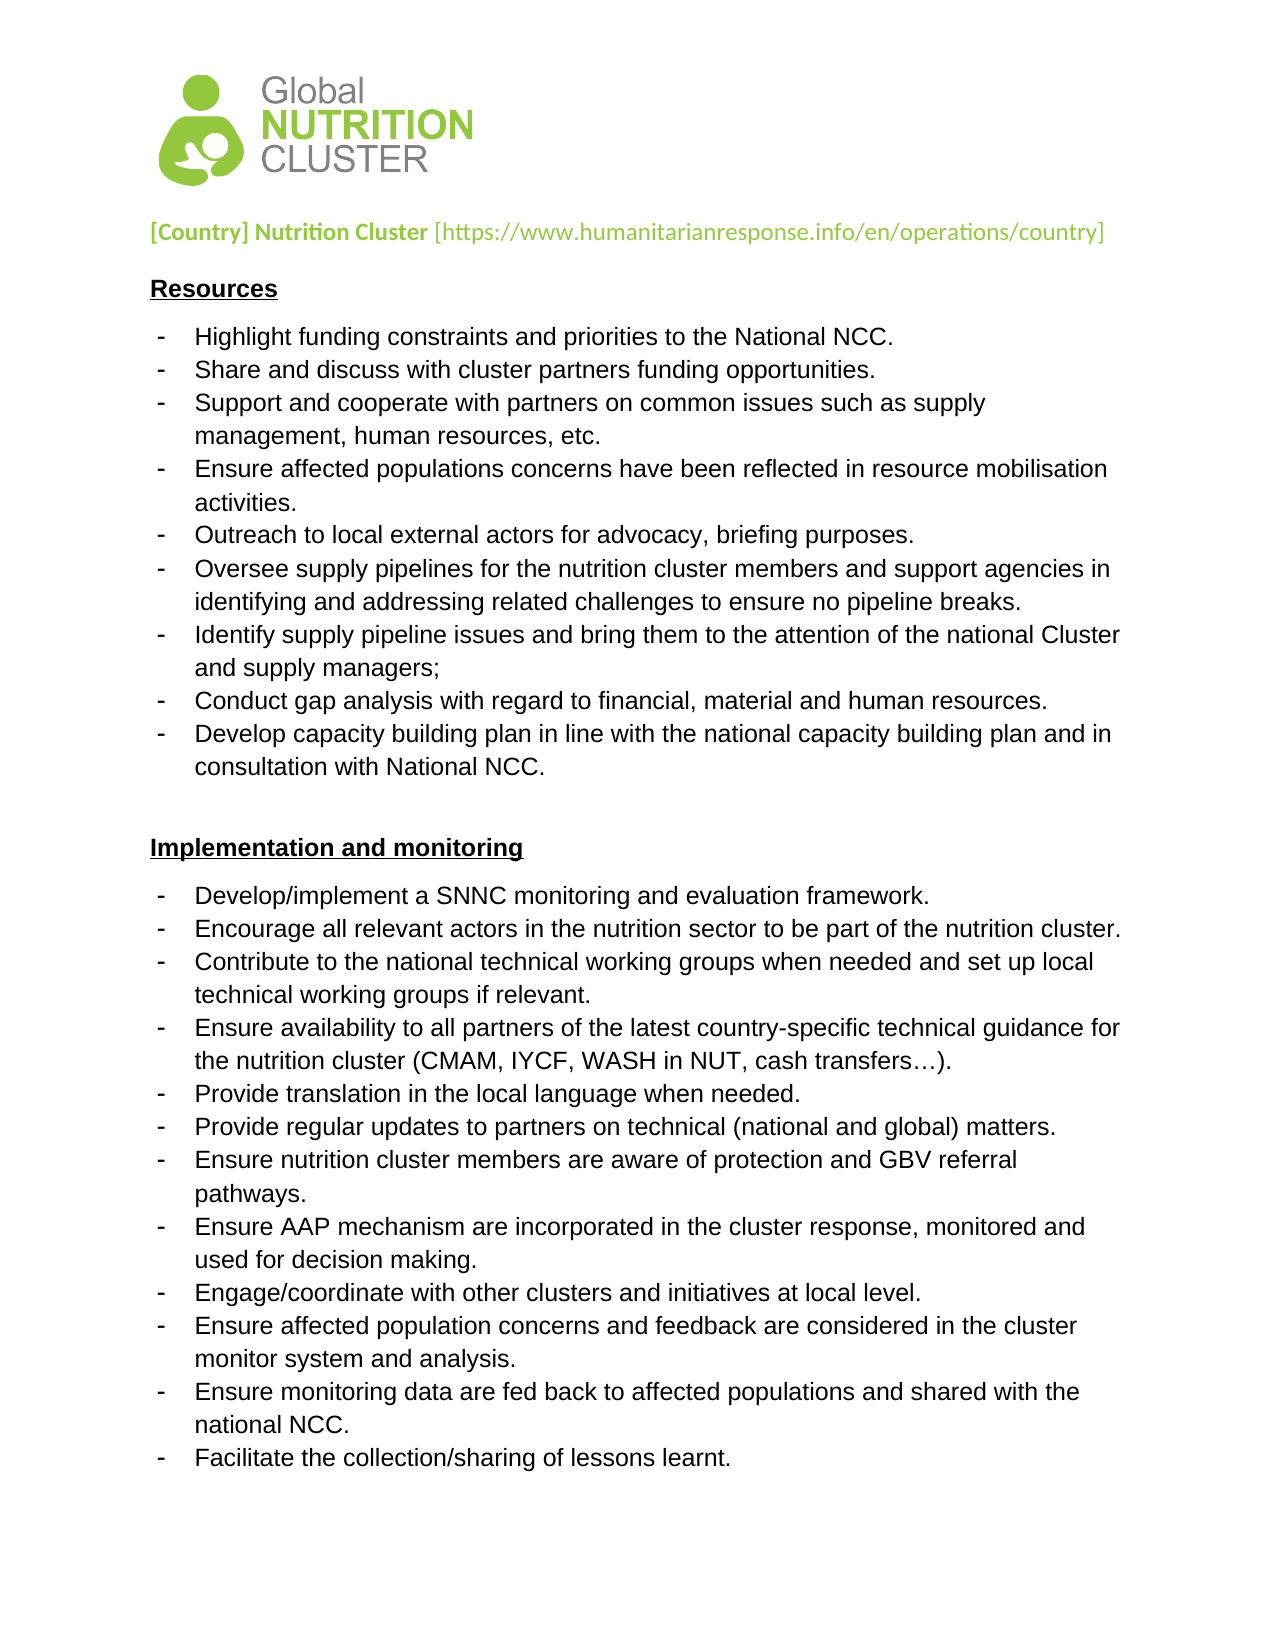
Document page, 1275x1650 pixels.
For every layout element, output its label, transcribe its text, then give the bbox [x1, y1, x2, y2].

picture [158, 75, 473, 186]
list Share and discuss with cluster partners funding opportunities. [157, 355, 1125, 384]
list Develop capacity building plan in line with the national capacity building plan and in consultation with National NCC. [157, 719, 1125, 781]
list Support and cooperate with partners on common issues such as supply management, human resources, etc. [157, 388, 1125, 450]
list Ensure nutrition cluster members are aware of protection and GBV referral pathways. [157, 1145, 1125, 1207]
list Outreach to local external actors for advocacy, briefing purposes. [157, 521, 1125, 549]
list Ensure monitoring data are fed back to affected populations and shared with the national NCC. [157, 1377, 1125, 1439]
list Ensure AAP mechanism are incorporated in the cluster response, monitored and used for decision making. [157, 1212, 1125, 1273]
list Facilitate the collection/sharing of lessons learnt. [157, 1443, 1125, 1472]
text Implementation and monitoring [150, 833, 1125, 862]
list Engage/coordinate with other clusters and initiatives at local level. [157, 1278, 1125, 1307]
list Ensure affected population concerns and feedback are considered in the cluster monitor system and analysis. [157, 1311, 1125, 1373]
list Provide translation in the local language when needed. [157, 1079, 1125, 1108]
list Highlight funding constraints and priorities to the National NCC. [157, 322, 1125, 351]
list Oversee supply pipelines for the nutrition cluster members and support agencies in identifying and addressing related challenges to ensure no pipeline breaks. [157, 554, 1125, 616]
list Develop/implement a SNNC monitoring and evaluation framework. [157, 881, 1125, 909]
list Provide regular updates to partners on technical (national and global) matters. [157, 1112, 1125, 1141]
text Resources [150, 274, 1125, 303]
list Identify supply pipeline issues and bring them to the attention of the national Cluster and supply managers; [157, 620, 1125, 682]
list Contribute to the national technical working groups when needed and set up local technical working groups if relevant. [157, 947, 1125, 1009]
list Conduct gap analysis with regard to financial, material and human resources. [157, 686, 1125, 715]
list Encourage all relevant actors in the nutrition sector to be part of the nutrition cluster. [157, 914, 1125, 943]
list Ensure availability to all partners of the latest country-specific technical guidance for the nutrition cluster (CMAM, IYCF, WASH in NUT, cash transfers…). [157, 1013, 1125, 1075]
list Ensure affected populations concerns have been reflected in resource mobilisation activities. [157, 454, 1125, 516]
